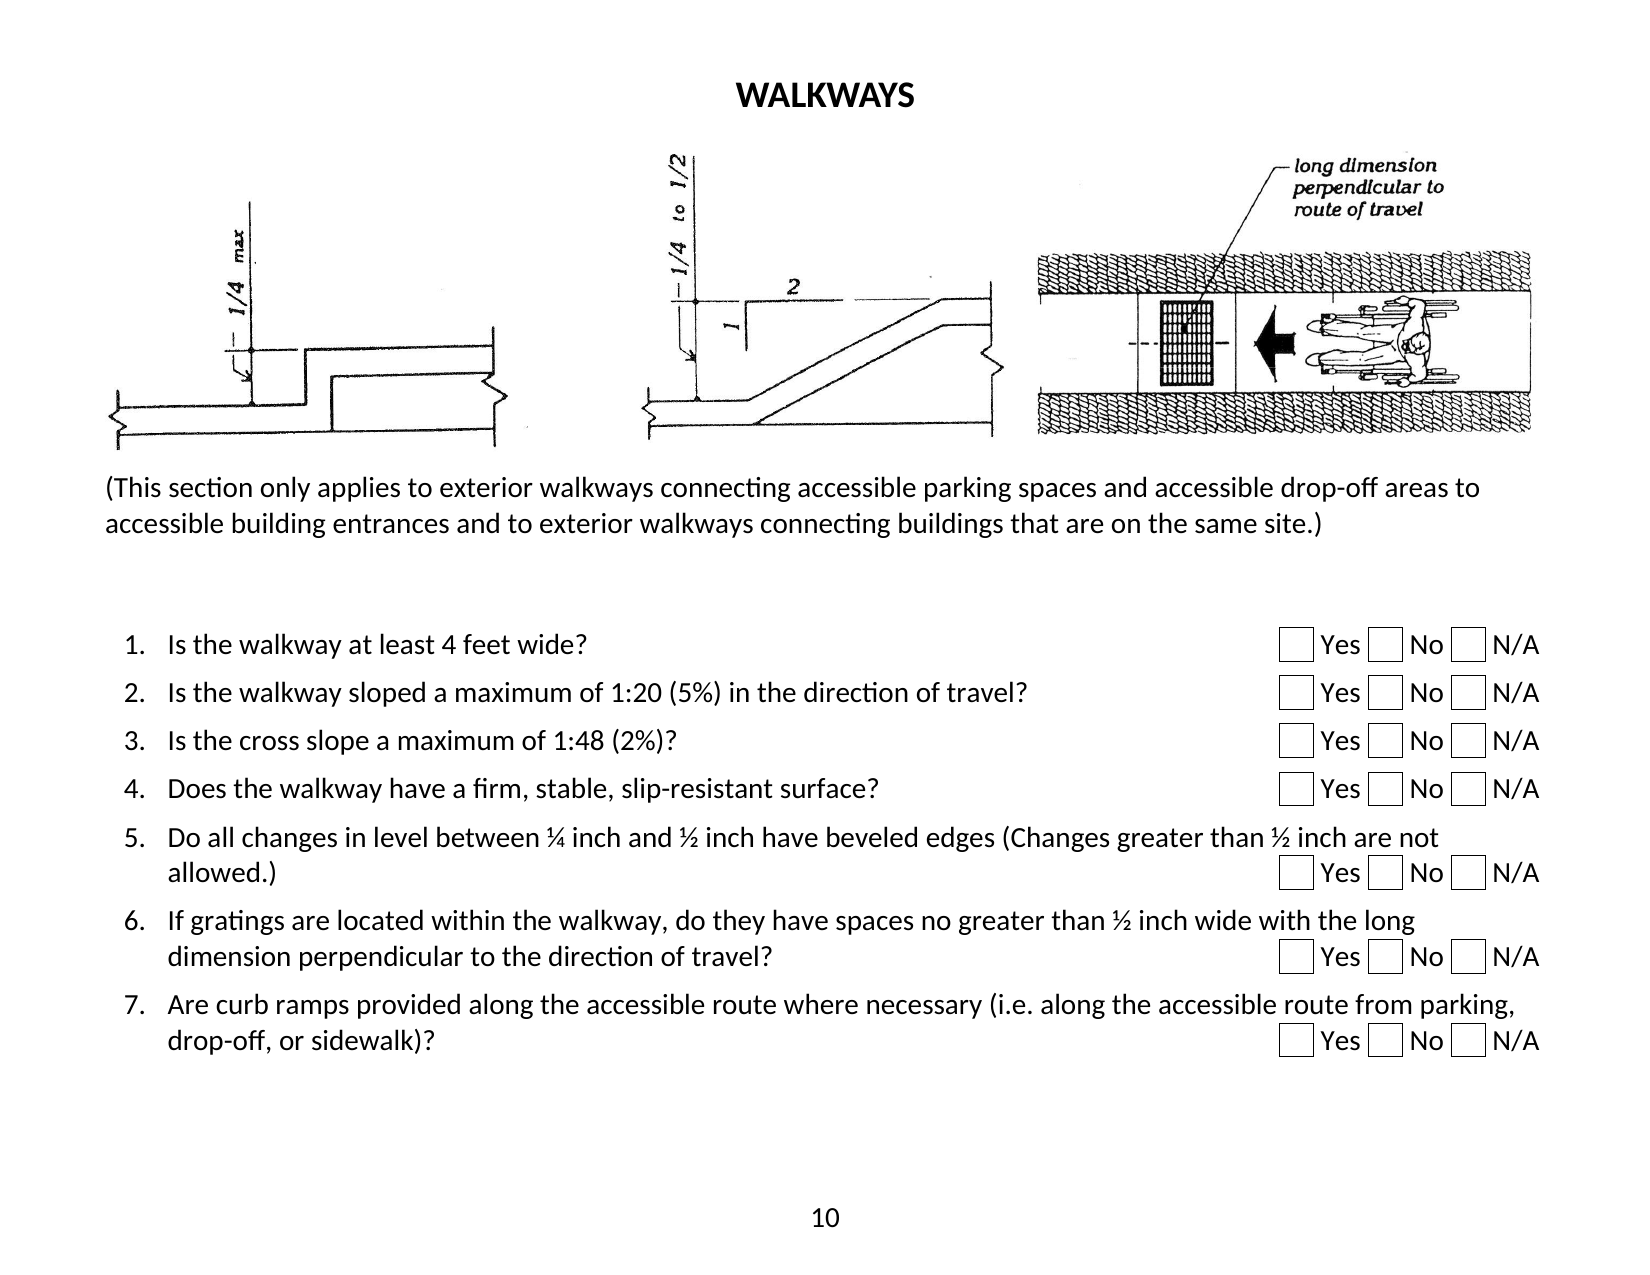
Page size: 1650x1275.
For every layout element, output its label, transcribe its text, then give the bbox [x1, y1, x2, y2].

list Is the walkway sloped a maximum of 1:20 (5%) in the direction of travel? Yes No N/A [124, 674, 1545, 710]
list If gratings are located within the walkway, do they have spaces no greater than ½ inch wide with the long dimension perpendicular to the direction of travel? Yes No N/A [124, 902, 1545, 974]
list Are curb ramps provided along the accessible route where necessary (i.e. along the accessible route from parking, drop-off, or sidewalk)? Yes No N/A [124, 986, 1545, 1057]
text (This section only applies to exterior walkways connecting accessible parking spaces and accessible drop-off areas to accessible building entrances and to exterior walkways connecting buildings that are on the same site.) [105, 469, 1545, 541]
subtitle WALKWAYS [105, 71, 1545, 116]
list Does the walkway have a firm, stable, slip-resistant surface? Yes No N/A [124, 771, 1545, 806]
list Is the walkway at least 4 feet wide? Yes No N/A [124, 626, 1545, 662]
list Do all changes in level between ¼ inch and ½ inch have beveled edges (Changes greater than ½ inch are not allowed.) Yes No N/A [124, 819, 1545, 890]
list Is the cross slope a maximum of 1:48 (2%)? Yes No N/A [124, 722, 1545, 758]
picture [105, 141, 1546, 461]
